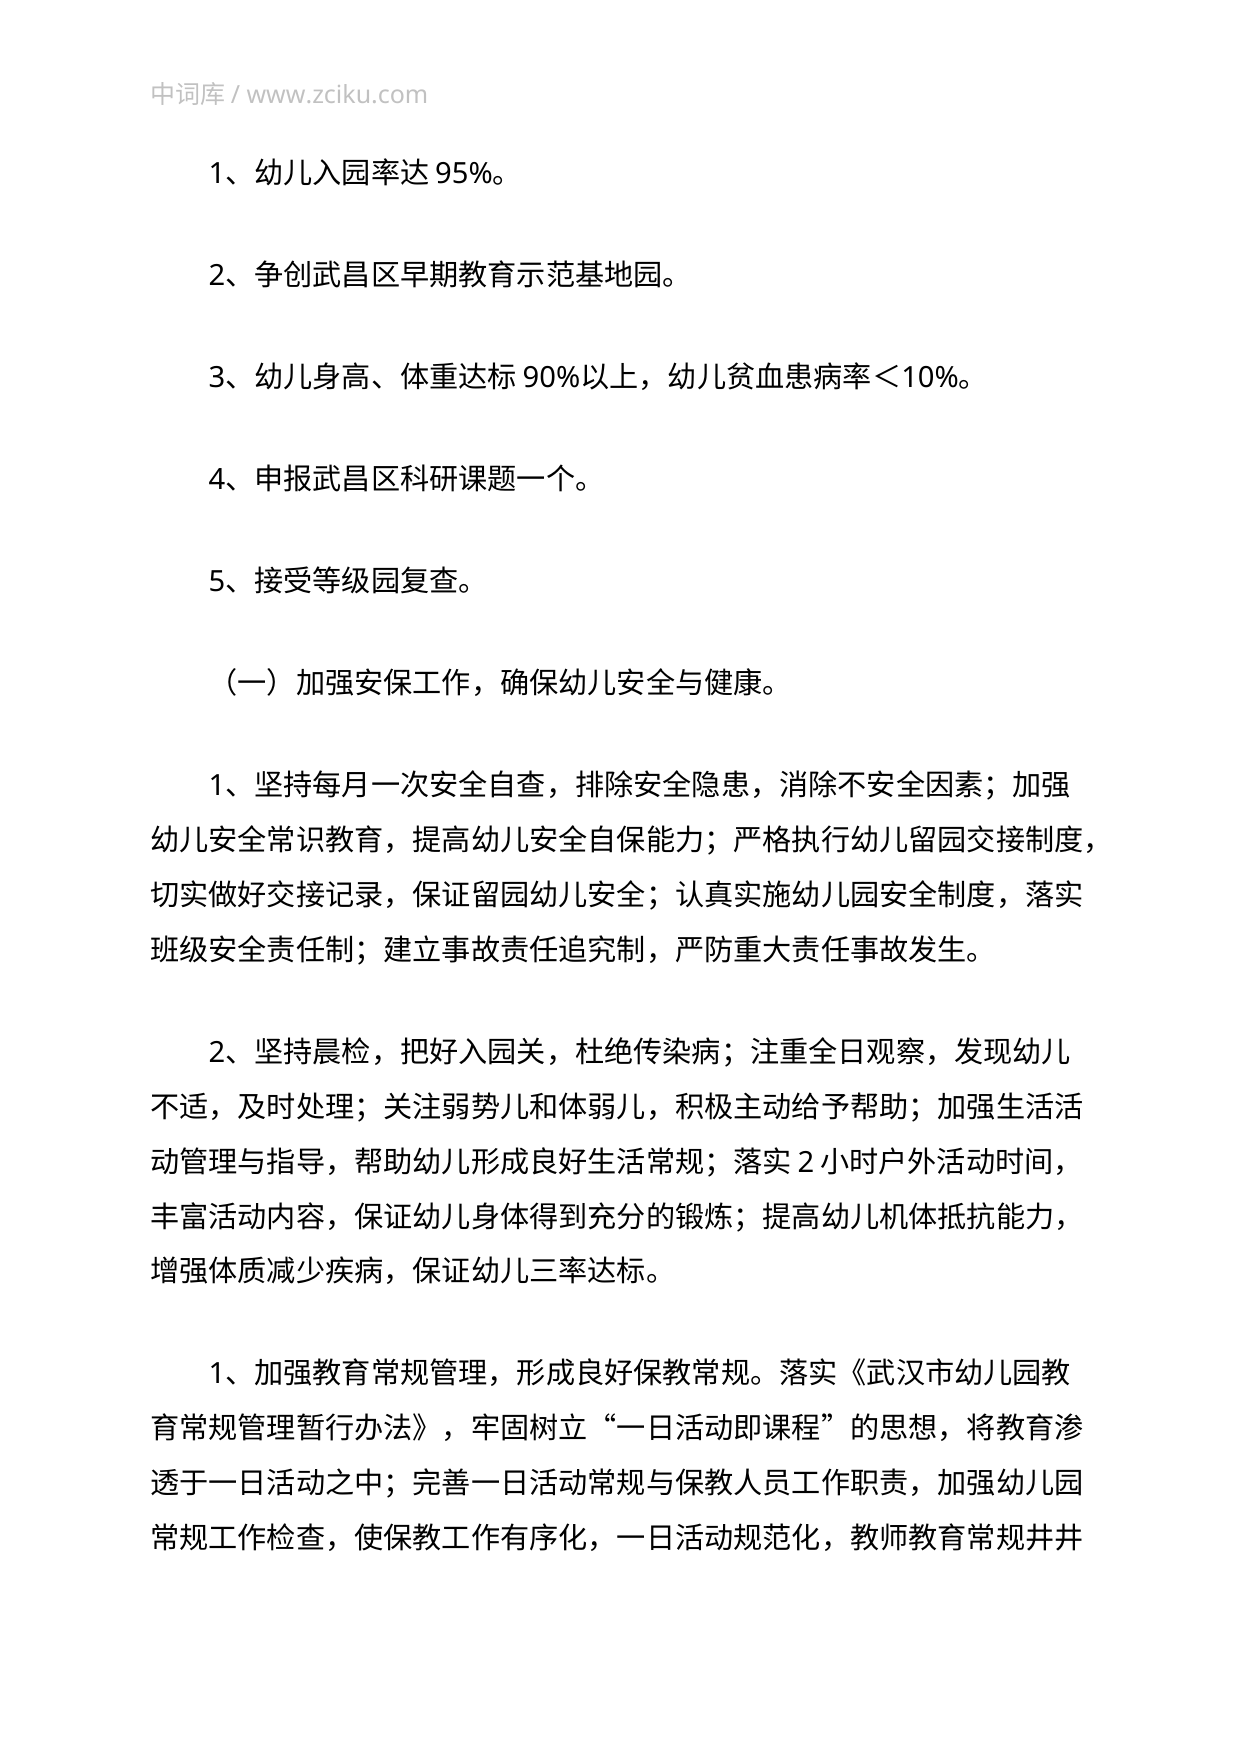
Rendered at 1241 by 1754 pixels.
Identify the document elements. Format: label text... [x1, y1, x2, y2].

text 4、申报武昌区科研课题一个。 [150, 456, 1090, 498]
text 1、幼儿入园率达95%。 [150, 150, 1090, 192]
text 5、接受等级园复查。 [150, 558, 1090, 600]
text 2、争创武昌区早期教育示范基地园。 [150, 252, 1090, 294]
text （一）加强安保工作，确保幼儿安全与健康。 [150, 660, 1090, 702]
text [150, 1350, 1090, 1557]
text 2、坚持晨检，把好入园关，杜绝传染病；注重全日观察，发现幼儿不适，及时处理；关注弱势儿和体弱儿，积极主动给予帮助；加强生活活动管理与指导，帮助幼儿形成良好生活常规；落实2小时户外活动时间，丰富活动内容，保证幼儿身体得到充分的锻炼；提高幼儿机体抵抗能力，增强体质减少疾病，保证幼儿三率达标。 [150, 1028, 1090, 1290]
text 1、坚持每月一次安全自查，排除安全隐患，消除不安全因素；加强幼儿安全常识教育，提高幼儿安全自保能力；严格执行幼儿留园交接制度，切实做好交接记录，保证留园幼儿安全；认真实施幼儿园安全制度，落实班级安全责任制；建立事故责任追究制，严防重大责任事故发生。 [150, 762, 1090, 969]
text 3、幼儿身高、体重达标90%以上，幼儿贫血患病率＜10%。 [150, 354, 1090, 396]
